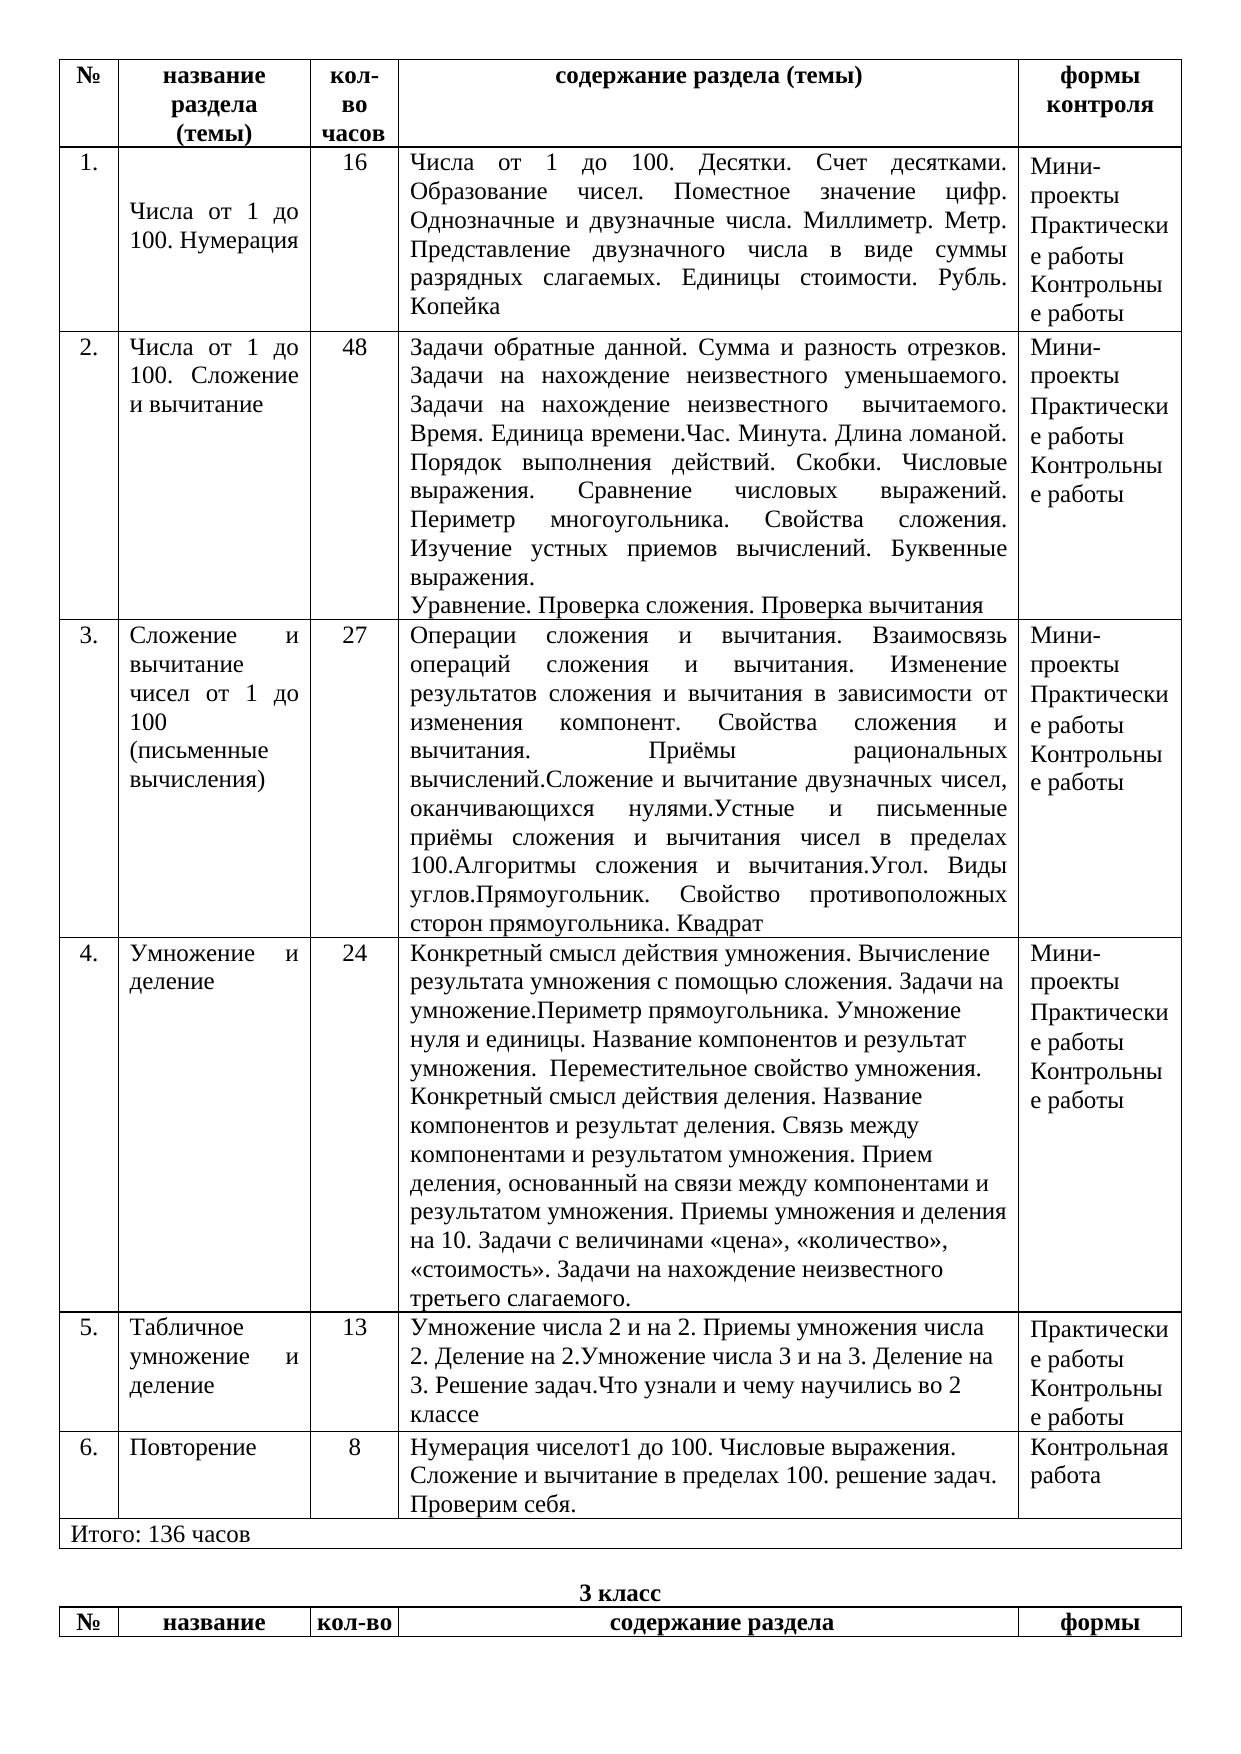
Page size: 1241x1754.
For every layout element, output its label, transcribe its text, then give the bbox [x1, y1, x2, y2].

table_cell Сложение и вычитание чисел от 1 до 100 (письменные вычисления) [119, 620, 310, 937]
table_cell Нумерация чиселот1 до 100. Числовые выражения. Сложение и вычитание в пределах 100. решение задач. Проверим себя. [399, 1432, 1018, 1518]
table_cell 48 [311, 332, 398, 619]
table_header № [60, 1608, 118, 1636]
table_cell Итого: 136 часов [60, 1519, 1181, 1548]
table_header кол-во часов [311, 1608, 398, 1636]
table_cell Табличное умножение и деление [119, 1313, 310, 1431]
table_cell 3. [60, 620, 118, 937]
table_cell Практические работы Контрольные работы [1019, 1313, 1181, 1431]
table_header № [60, 60, 118, 146]
table_cell Умножение и деление [119, 938, 310, 1311]
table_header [399, 1608, 1018, 1636]
table_cell Мини-проекты Практические работы Контрольные работы [1019, 332, 1181, 619]
table_cell 13 [311, 1313, 398, 1431]
table_cell Повторение [119, 1432, 310, 1518]
table_cell 6. [60, 1432, 118, 1518]
table_header содержание раздела (темы) [399, 60, 1018, 146]
table_cell 24 [311, 938, 398, 1311]
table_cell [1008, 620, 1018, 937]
table_cell Числа от 1 до 100. Десятки. Счет десятками. Образование чисел. Поместное значение цифр. Однозначные и двузначные числа. Миллиметр. Метр. Представление двузначного числа в виде суммы разрядных слагаемых. Единицы стоимости. Рубль. Копейка [399, 148, 1018, 331]
table_cell 1. [60, 148, 118, 331]
table_cell 8 [311, 1432, 398, 1518]
table_cell 4. [60, 938, 118, 1311]
table_cell Мини-проекты Практические работы Контрольные работы [1019, 620, 1181, 937]
table_cell Мини-проекты Практические работы Контрольные работы [1019, 148, 1181, 331]
table_header формы контроля [1019, 60, 1181, 146]
table_cell Числа от 1 до 100. Нумерация [119, 148, 310, 331]
table_header кол-во часов [311, 60, 398, 146]
table_cell 16 [311, 148, 398, 331]
table_cell Умножение числа 2 и на 2. Приемы умножения числа 2. Деление на 2.Умножение числа 3 и на 3. Деление на 3. Решение задач.Что узнали и чему научились во 2 классе [399, 1313, 1018, 1431]
text 3 класс [59, 1578, 1181, 1606]
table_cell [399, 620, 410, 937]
table_header формы контроля [1019, 1608, 1181, 1636]
table_cell 2. [60, 332, 118, 619]
table_cell 27 [311, 620, 398, 937]
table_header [119, 1608, 310, 1636]
table_cell Числа от 1 до 100. Сложение и вычитание [119, 332, 310, 619]
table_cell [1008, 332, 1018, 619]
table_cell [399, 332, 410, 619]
table_header название раздела (темы) [119, 60, 310, 146]
table_cell Мини-проекты Практические работы Контрольные работы [1019, 938, 1181, 1311]
table_cell Контрольнаяработа [1019, 1432, 1181, 1518]
table_cell Конкретный смысл действия умножения. Вычисление результата умножения с помощью сложения. Задачи на умножение.Периметр прямоугольника. Умножение нуля и единицы. Название компонентов и результат умножения. Переместительное свойство умножения. Конкретный смысл действия деления. Название компонентов и результат деления. Связь между компонентами и результатом умножения. Прием деления, основанный на связи между компонентами и результатом умножения. Приемы умножения и деления на 10. Задачи с величинами «цена», «количество», «стоимость». Задачи на нахождение неизвестного третьего слагаемого. [399, 938, 1018, 1311]
table_cell 5. [60, 1313, 118, 1431]
